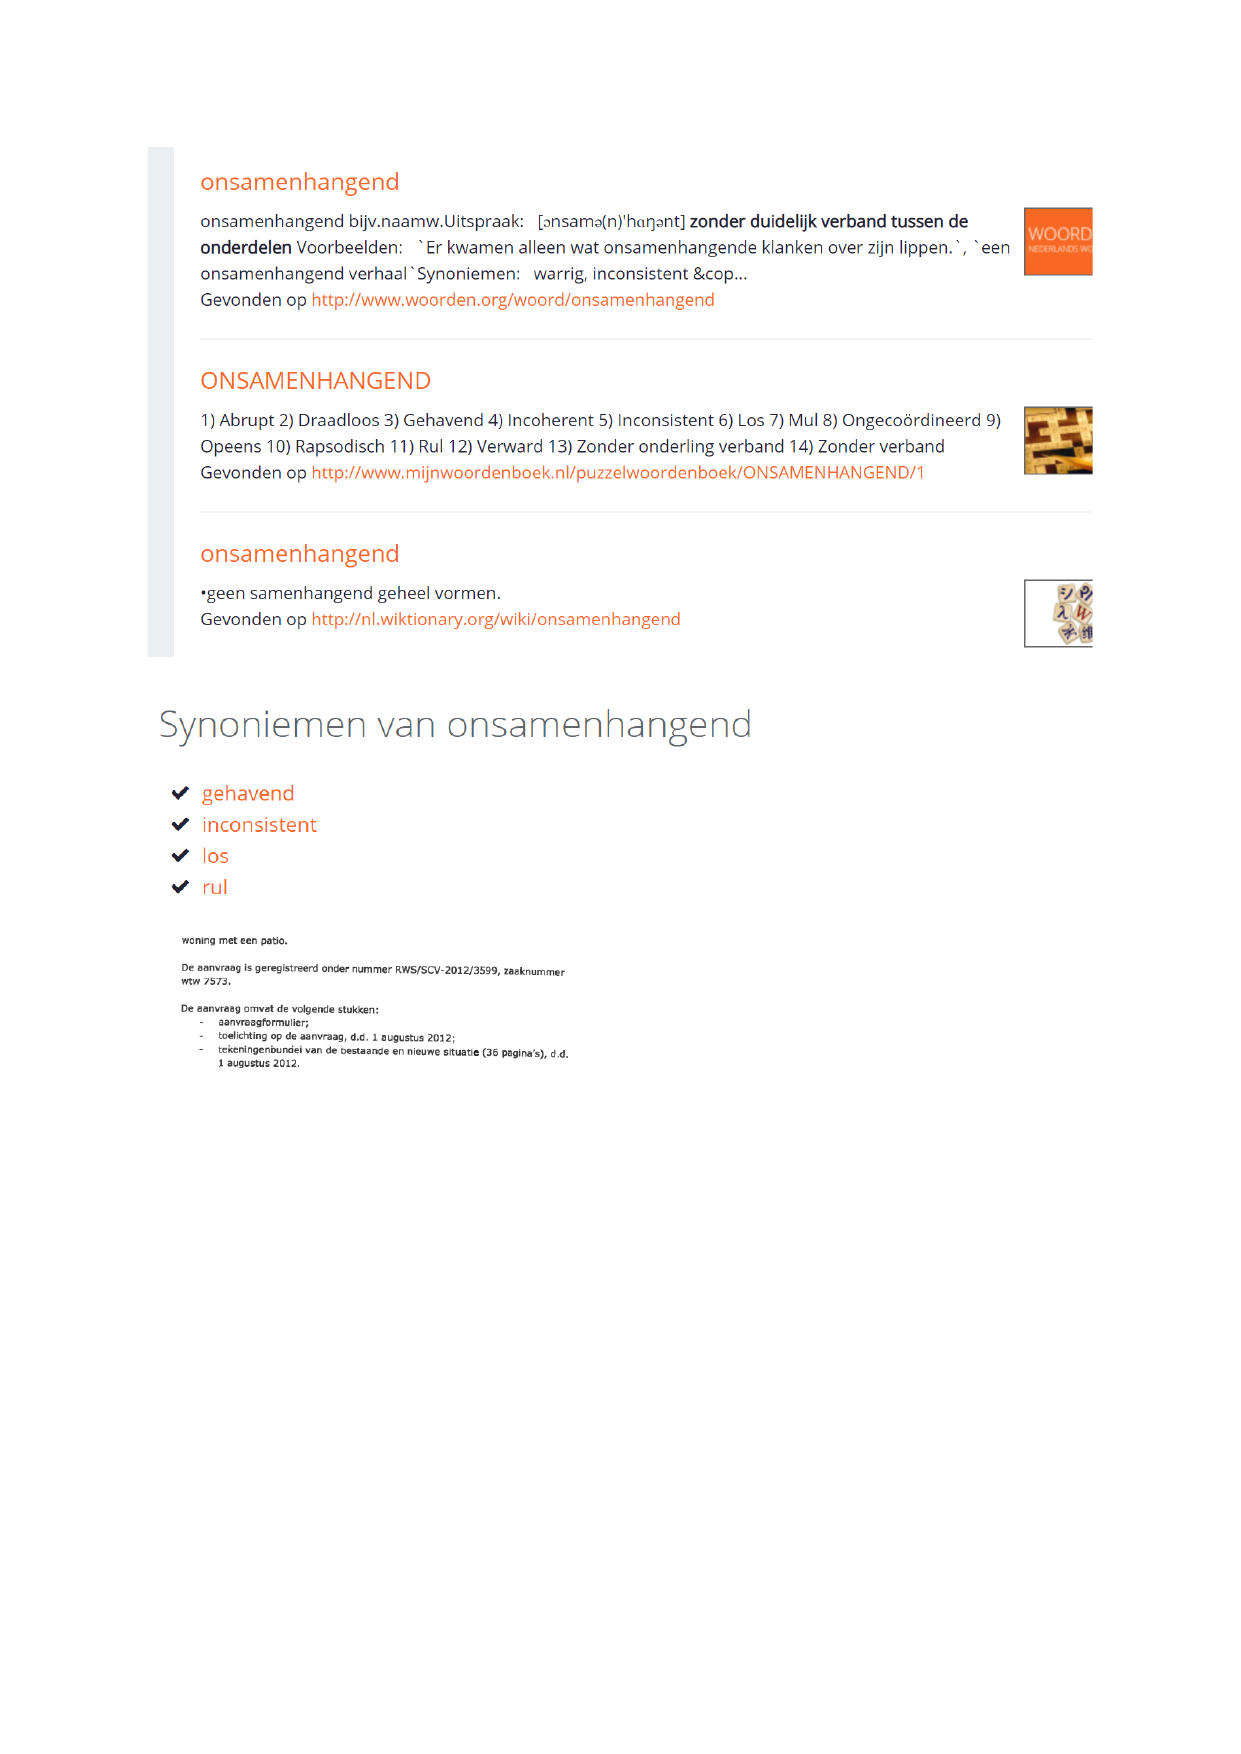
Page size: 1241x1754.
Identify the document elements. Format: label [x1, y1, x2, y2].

picture [147, 147, 1093, 657]
picture [147, 937, 656, 1079]
picture [147, 675, 785, 919]
